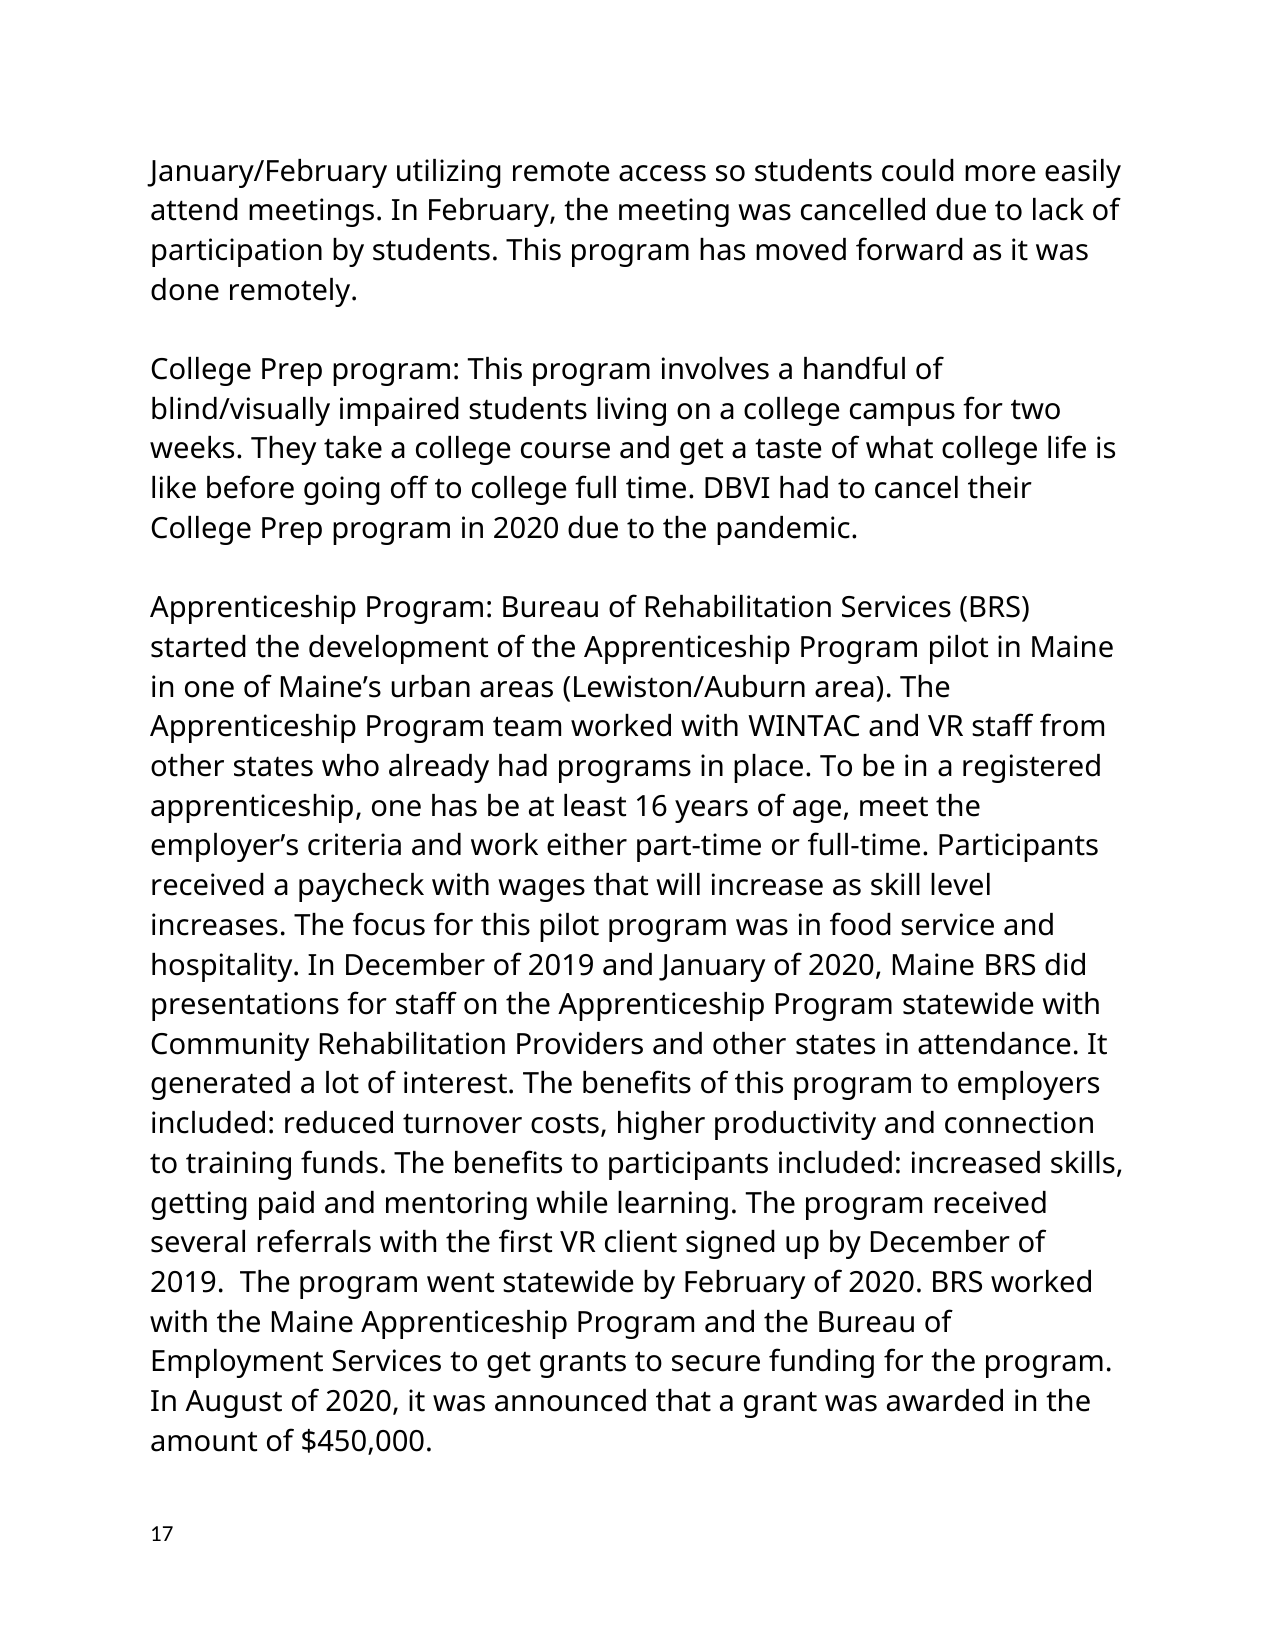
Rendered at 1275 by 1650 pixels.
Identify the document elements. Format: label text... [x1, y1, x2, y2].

text Apprenticeship Program: Bureau of Rehabilitation Services (BRS) started the development of the Apprenticeship Program pilot in Maine in one of Maine’s urban areas (Lewiston/Auburn area). The Apprenticeship Program team worked with WINTAC and VR staff from other states who already had programs in place. To be in a registered apprenticeship, one has be at least 16 years of age, meet the employer’s criteria and work either part-time or full-time. Participants received a paycheck with wages that will increase as skill level increases. The focus for this pilot program was in food service and hospitality. In December of 2019 and January of 2020, Maine BRS did presentations for staff on the Apprenticeship Program statewide with Community Rehabilitation Providers and other states in attendance. It generated a lot of interest. The benefits of this program to employers included: reduced turnover costs, higher productivity and connection to training funds. The benefits to participants included: increased skills, getting paid and mentoring while learning. The program received several referrals with the first VR client signed up by December of 2019. The program went statewide by February of 2020. BRS worked with the Maine Apprenticeship Program and the Bureau of Employment Services to get grants to secure funding for the program. In August of 2020, it was announced that a grant was awarded in the amount of $450,000. [150, 587, 1125, 1460]
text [150, 150, 1125, 309]
text College Prep program: This program involves a handful of blind/visually impaired students living on a college campus for two weeks. They take a college course and get a taste of what college life is like before going off to college full time. DBVI had to cancel their College Prep program in 2020 due to the pandemic. [150, 348, 1125, 547]
